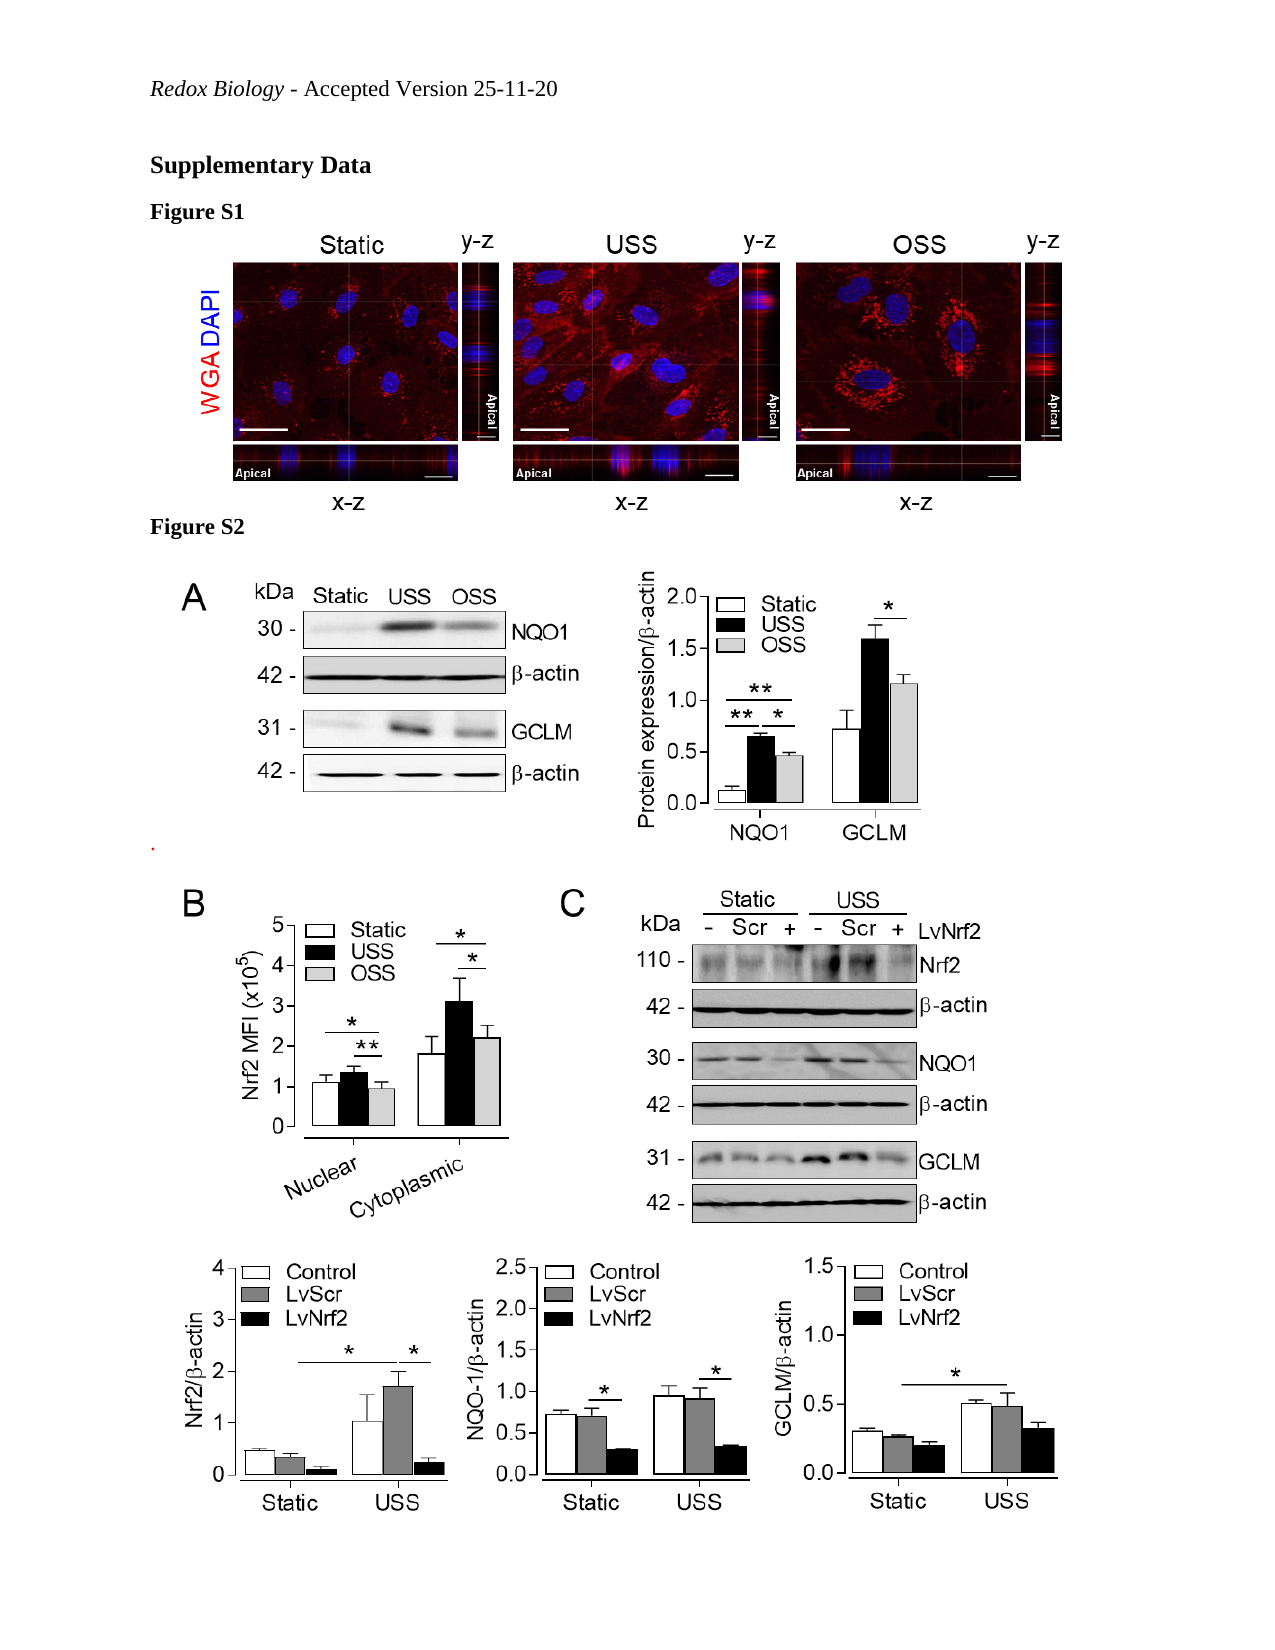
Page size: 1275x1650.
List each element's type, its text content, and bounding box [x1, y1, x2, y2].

text Figure S2 [150, 513, 1125, 540]
text Supplementary Data [150, 150, 1125, 179]
text Figure S1 [150, 198, 1125, 224]
picture [158, 558, 1125, 1539]
picture [186, 215, 1074, 532]
